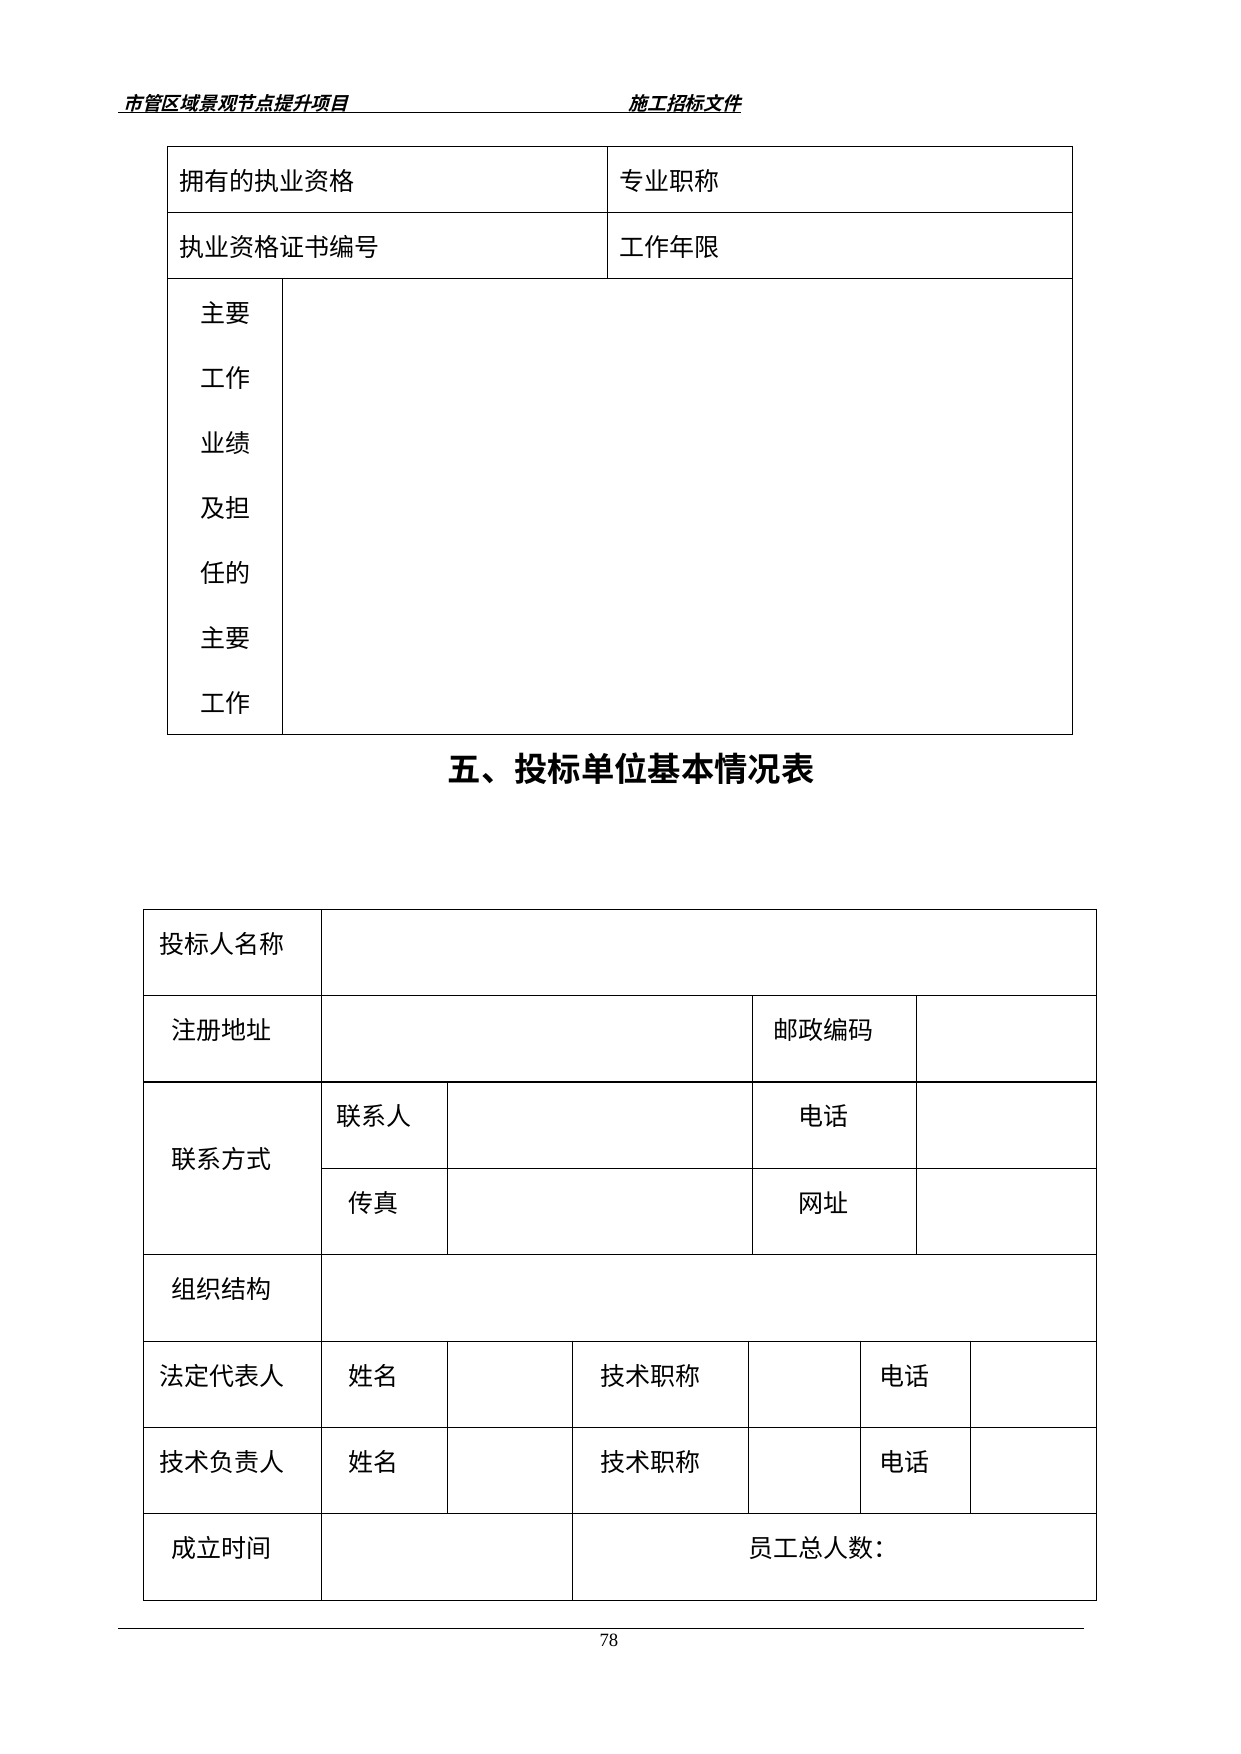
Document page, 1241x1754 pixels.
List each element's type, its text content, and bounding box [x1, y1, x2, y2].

table_cell [971, 1342, 1096, 1427]
table_cell [448, 1428, 572, 1513]
table_cell 专业职称 [608, 147, 1072, 212]
table_header [322, 910, 1096, 995]
table_cell [448, 1083, 752, 1168]
table_cell 注册地址 [144, 996, 321, 1081]
table_cell [283, 279, 1072, 734]
table_cell 成立时间 [144, 1514, 321, 1599]
table_cell [448, 1169, 752, 1254]
table_cell [448, 1342, 572, 1427]
table_cell 姓名 [322, 1428, 447, 1513]
table_cell 传真 [322, 1169, 447, 1254]
table_cell 电话 [861, 1342, 970, 1427]
table_cell 员工总人数： [573, 1514, 1096, 1599]
text 五、投标单位基本情况表 [118, 735, 1100, 800]
table_cell 技术职称 [573, 1342, 748, 1427]
table_cell [971, 1428, 1096, 1513]
table_cell [917, 1083, 1096, 1168]
table_cell 法定代表人 [144, 1342, 321, 1427]
table_cell 拥有的执业资格 [168, 147, 607, 212]
table_cell [322, 1255, 1096, 1341]
table_cell [322, 996, 752, 1081]
table_cell [749, 1428, 860, 1513]
table_cell [917, 1169, 1096, 1254]
table_cell 网址 [753, 1169, 916, 1254]
table_cell 组织结构 [144, 1255, 321, 1341]
table_cell [917, 996, 1096, 1081]
table_cell 主要 工作 业绩 及担 任的 主要 工作 [168, 279, 282, 734]
table_cell 联系人 [322, 1083, 447, 1168]
table_cell 技术职称 [573, 1428, 748, 1513]
table_cell 联系方式 [144, 1083, 321, 1254]
table_header 投标人名称 [144, 910, 321, 995]
table_cell 执业资格证书编号 [168, 213, 607, 278]
table_cell [322, 1514, 572, 1599]
table_cell 工作年限 [608, 213, 1072, 278]
table_cell 姓名 [322, 1342, 447, 1427]
table_cell 电话 [861, 1428, 970, 1513]
table_cell 电话 [753, 1083, 916, 1168]
table_cell [749, 1342, 860, 1427]
table_cell 技术负责人 [144, 1428, 321, 1513]
table_cell 邮政编码 [753, 996, 916, 1081]
